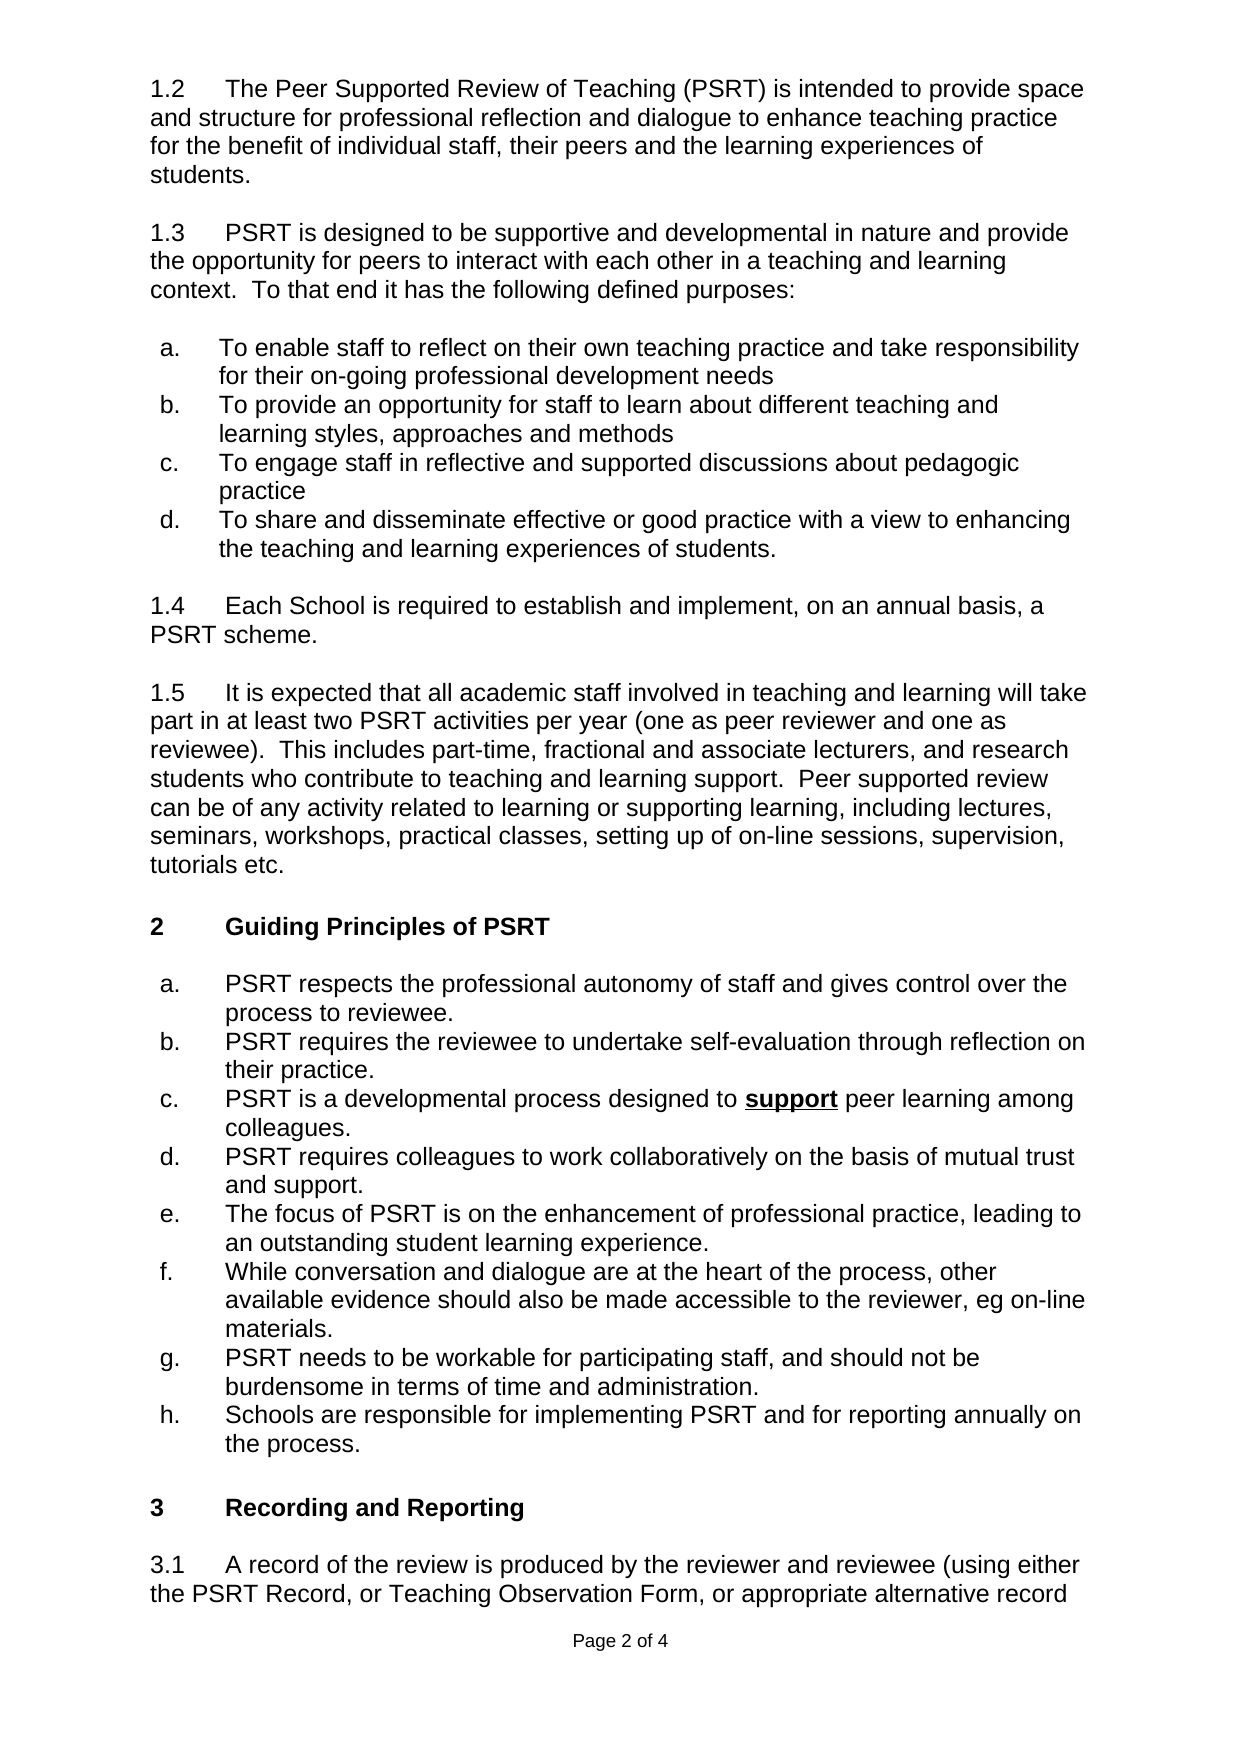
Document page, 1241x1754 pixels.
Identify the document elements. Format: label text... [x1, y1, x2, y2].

list The focus of PSRT is on the enhancement of professional practice, leading to an outstanding student learning experience. [159, 1199, 1090, 1257]
list To engage staff in reflective and supported discussions about pedagogic practice [159, 448, 1090, 505]
text 1.2 The Peer Supported Review of Teaching (PSRT) is intended to provide space and structure for professional reflection and dialogue to enhance teaching practice for the benefit of individual staff, their peers and the learning experiences of students. [150, 74, 1090, 189]
list To share and disseminate effective or good practice with a view to enhancing the teaching and learning experiences of students. [159, 505, 1090, 563]
text 1.3 PSRT is designed to be supportive and developmental in nature and provide the opportunity for peers to interact with each other in a teaching and learning context. To that end it has the following defined purposes: [150, 218, 1090, 304]
subtitle 2 Guiding Principles of PSRT [150, 912, 1090, 941]
list PSRT is a developmental process designed to support peer learning among colleagues. [159, 1084, 1090, 1142]
list While conversation and dialogue are at the heart of the process, other available evidence should also be made accessible to the reviewer, eg on-line materials. [159, 1257, 1090, 1343]
list Schools are responsible for implementing PSRT and for reporting annually on the process. [159, 1401, 1090, 1458]
list PSRT requires colleagues to work collaboratively on the basis of mutual trust and support. [159, 1142, 1090, 1199]
text 1.4 Each School is required to establish and implement, on an annual basis, a PSRT scheme. [150, 591, 1090, 649]
list PSRT respects the professional autonomy of staff and gives control over the process to reviewee. [159, 969, 1090, 1027]
list PSRT needs to be workable for participating staff, and should not be burdensome in terms of time and administration. [159, 1343, 1090, 1401]
list To enable staff to reflect on their own teaching practice and take responsibility for their on-going professional development needs [159, 333, 1090, 390]
list PSRT requires the reviewee to undertake self-evaluation through reflection on their practice. [159, 1027, 1090, 1084]
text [150, 1550, 1090, 1608]
subtitle 3 Recording and Reporting [150, 1493, 1090, 1521]
text 1.5 It is expected that all academic staff involved in teaching and learning will take part in at least two PSRT activities per year (one as peer reviewer and one as reviewee). This includes part-time, fractional and associate lecturers, and research students who contribute to teaching and learning support. Peer supported review can be of any activity related to learning or supporting learning, including lectures, seminars, workshops, practical classes, setting up of on-line sessions, supervision, tutorials etc. [150, 678, 1090, 879]
list To provide an opportunity for staff to learn about different teaching and learning styles, approaches and methods [159, 390, 1090, 448]
